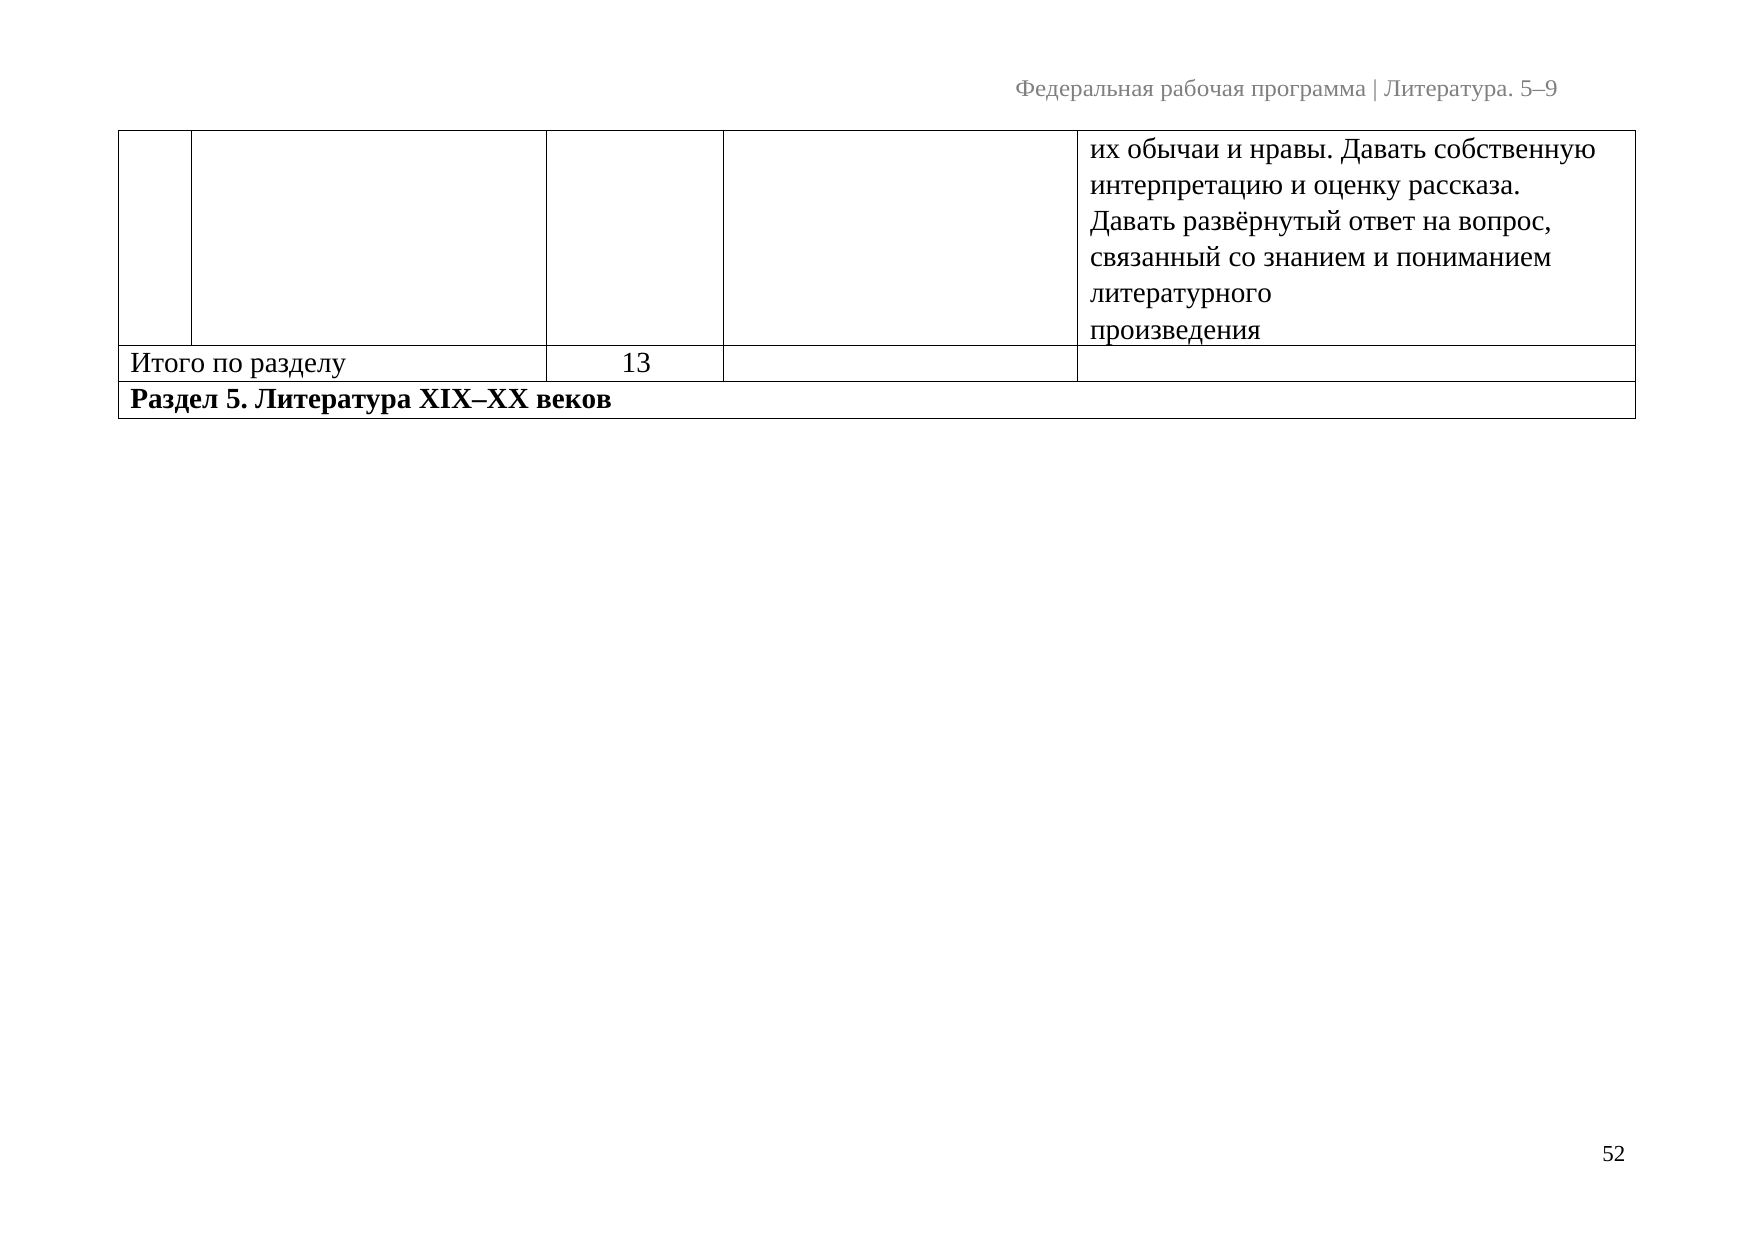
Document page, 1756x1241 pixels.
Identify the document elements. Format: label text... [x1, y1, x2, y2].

table_header [119, 131, 191, 345]
table_cell Итого по разделу [119, 346, 546, 381]
table_header их обычаи и нравы. Давать собственную интерпретацию и оценку рассказа. Давать развёрнутый ответ на вопрос, связанный со знанием и пониманием литературного произведения [1078, 131, 1635, 345]
table_header [724, 131, 1077, 345]
table_cell 13 [547, 346, 723, 381]
table_header [547, 131, 723, 345]
table_cell [1078, 346, 1635, 381]
table_header [192, 131, 546, 345]
table_cell [724, 346, 1077, 381]
table_cell Раздел 5. Литература XIX–ХХ веков [119, 382, 1635, 417]
